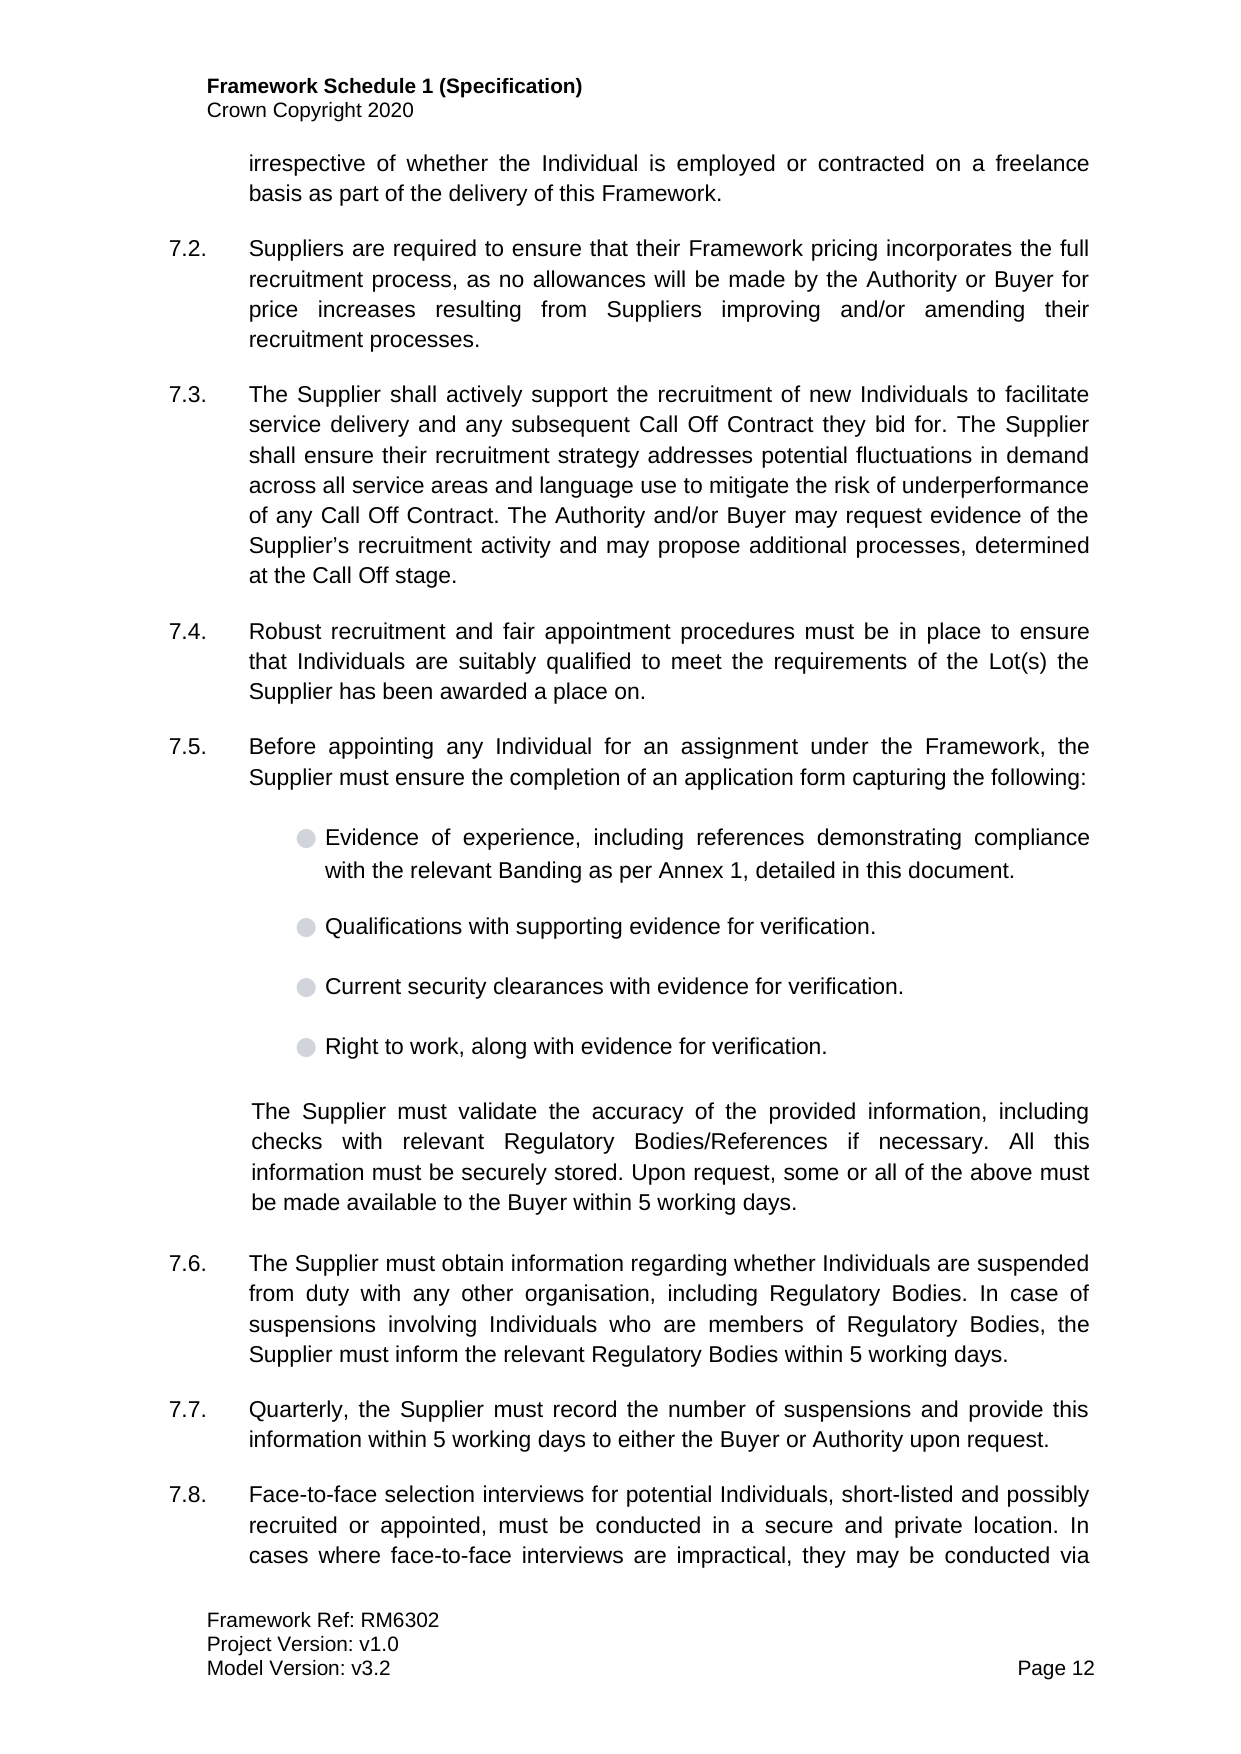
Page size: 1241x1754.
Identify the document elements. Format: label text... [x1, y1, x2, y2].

list Robust recruitment and fair appointment procedures must be in place to ensure that Individuals are suitably qualified to meet the requirements of the Lot(s) the Supplier has been awarded a place on. [207, 618, 1090, 704]
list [207, 1481, 1090, 1568]
list Evidence of experience, including references demonstrating compliance with the relevant Banding as per Annex 1, detailed in this document. [295, 819, 1090, 883]
list Quarterly, the Supplier must record the number of suspensions and provide this information within 5 working days to either the Buyer or Authority upon request. [207, 1396, 1090, 1453]
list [207, 150, 1090, 207]
list Qualifications with supporting evidence for verification. [295, 908, 1090, 942]
list The Supplier shall actively support the recruitment of new Individuals to facilitate service delivery and any subsequent Call Off Contract they bid for. The Supplier shall ensure their recruitment strategy addresses potential fluctuations in demand across all service areas and language use to mitigate the risk of underperformance of any Call Off Contract. The Authority and/or Buyer may request evidence of the Supplier’s recruitment activity and may propose additional processes, determined at the Call Off stage. [207, 381, 1090, 589]
list Before appointing any Individual for an assignment under the Framework, the Supplier must ensure the completion of an application form capturing the following: [207, 733, 1090, 790]
list Suppliers are required to ensure that their Framework pricing incorporates the full recruitment process, as no allowances will be made by the Authority or Buyer for price increases resulting from Suppliers improving and/or amending their recruitment processes. [207, 235, 1090, 352]
list Right to work, along with evidence for verification. [295, 1028, 1090, 1062]
list Current security clearances with evidence for verification. [295, 968, 1090, 1002]
list The Supplier must obtain information regarding whether Individuals are suspended from duty with any other organisation, including Regulatory Bodies. In case of suspensions involving Individuals who are members of Regulatory Bodies, the Supplier must inform the relevant Regulatory Bodies within 5 working days. [207, 1250, 1090, 1367]
text The Supplier must validate the accuracy of the provided information, including checks with relevant Regulatory Bodies/References if necessary. All this information must be securely stored. Upon request, some or all of the above must be made available to the Buyer within 5 working days. [251, 1098, 1090, 1215]
